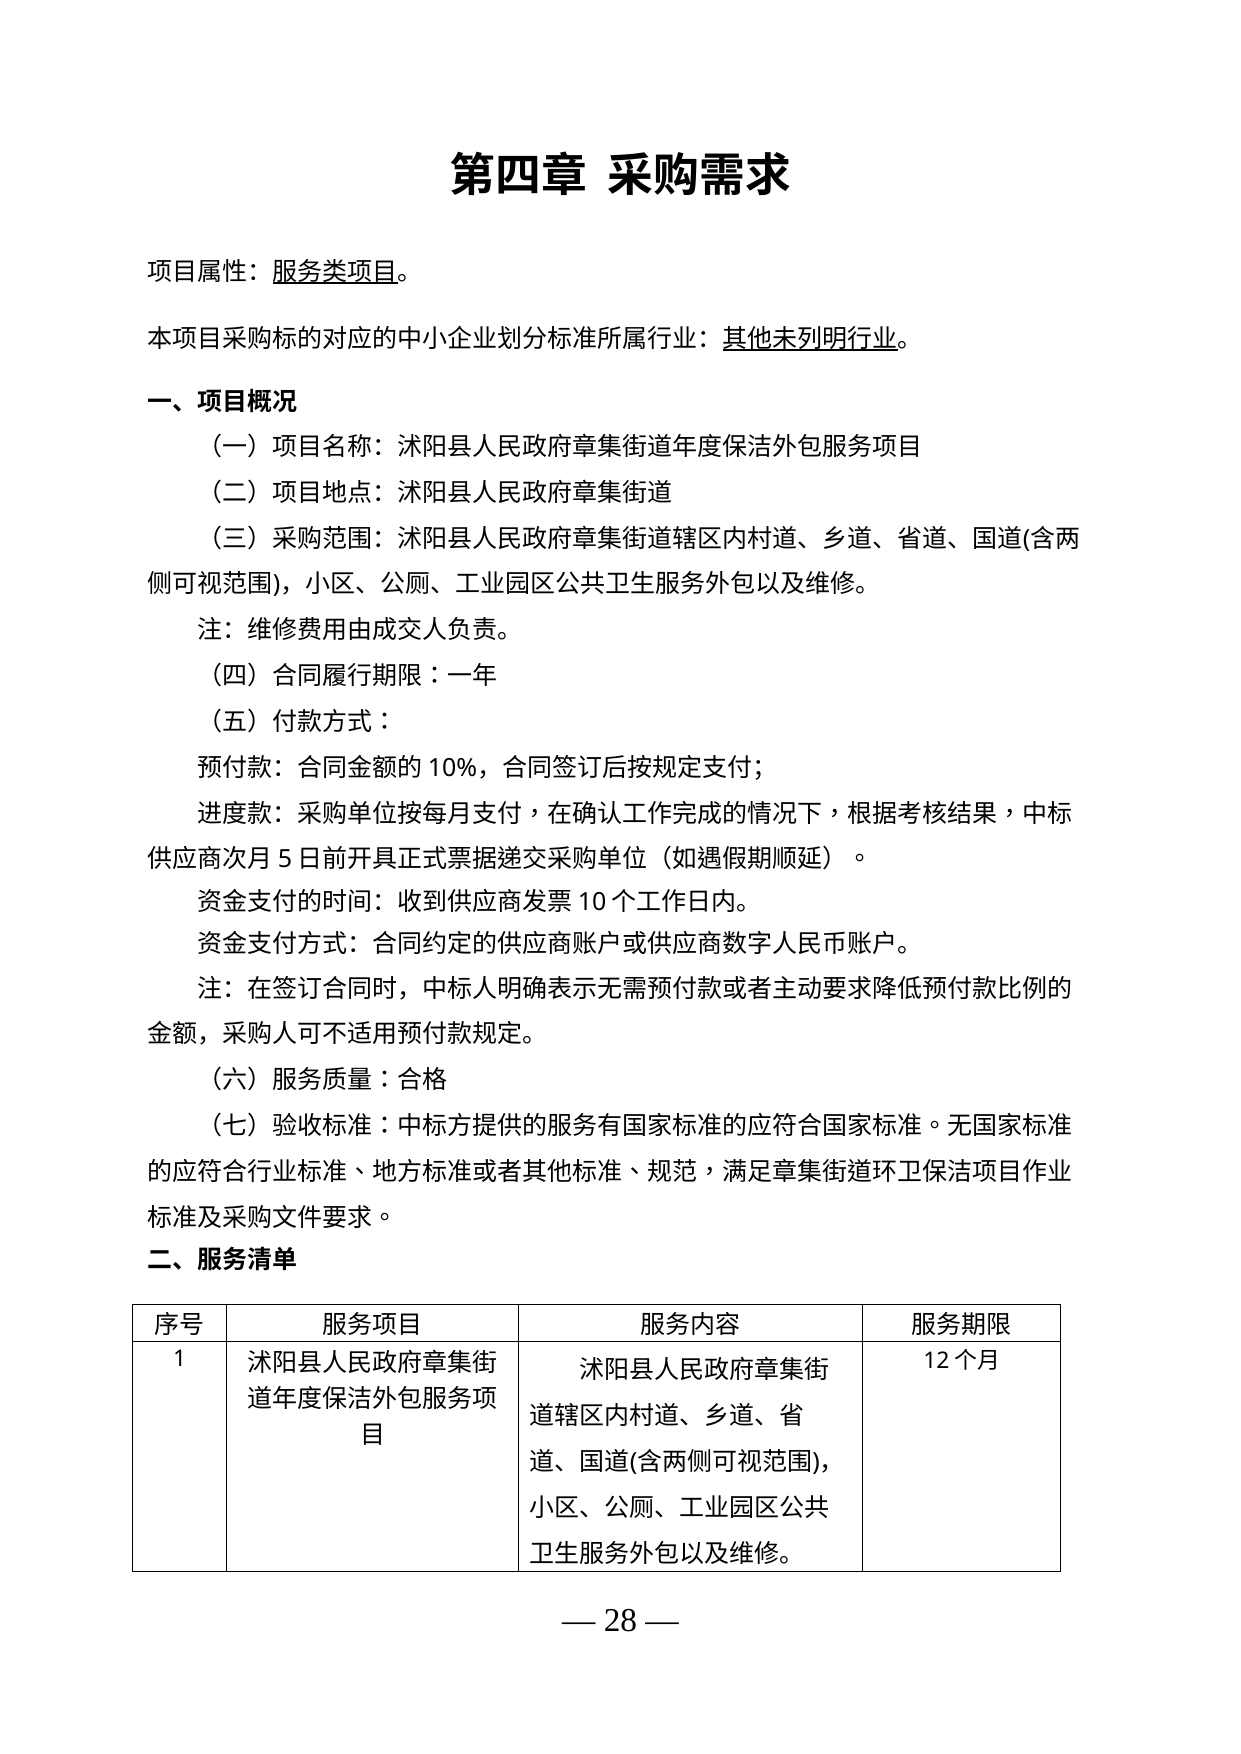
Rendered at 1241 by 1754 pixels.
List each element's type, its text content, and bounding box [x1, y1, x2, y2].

text 本项目采购标的对应的中小企业划分标准所属行业：其他未列明行业。 [148, 310, 1093, 356]
table_cell 1 [133, 1342, 226, 1571]
text 二、服务清单 [148, 1235, 1093, 1277]
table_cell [227, 1342, 518, 1571]
text （三）采购范围：沭阳县人民政府章集街道辖区内村道、乡道、省道、国道(含两侧可视范围)，小区、公厕、工业园区公共卫生服务外包以及维修。 [148, 510, 1093, 602]
text 预付款：合同金额的10%，合同签订后按规定支付； [148, 739, 1093, 785]
text 注：在签订合同时，中标人明确表示无需预付款或者主动要求降低预付款比例的金额，采购人可不适用预付款规定。 [148, 960, 1093, 1052]
text （二）项目地点：沭阳县人民政府章集街道 [148, 464, 1093, 510]
text （七）验收标准：中标方提供的服务有国家标准的应符合国家标准。无国家标准的应符合行业标准、地方标准或者其他标准、规范，满足章集街道环卫保洁项目作业标准及采购文件要求。 [148, 1098, 1093, 1235]
text 注：维修费用由成交人负责。 [148, 602, 1093, 648]
table_header 序号 [133, 1305, 226, 1341]
text （一）项目名称：沭阳县人民政府章集街道年度保洁外包服务项目 [148, 419, 1093, 464]
text （五）付款方式： [148, 694, 1093, 739]
table_cell 12个月 [863, 1342, 1060, 1571]
table_header 服务项目 [227, 1305, 518, 1341]
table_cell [519, 1342, 862, 1571]
text 资金支付方式：合同约定的供应商账户或供应商数字人民币账户。 [148, 919, 1093, 960]
table_header 服务期限 [863, 1305, 1060, 1341]
text 第四章 采购需求 [148, 150, 1093, 202]
text 资金支付的时间：收到供应商发票10个工作日内。 [148, 877, 1093, 919]
table_header 服务内容 [519, 1305, 862, 1341]
text 进度款：采购单位按每月支付，在确认工作完成的情况下，根据考核结果，中标供应商次月5日前开具正式票据递交采购单位（如遇假期顺延）。 [148, 785, 1093, 877]
text （六）服务质量：合格 [148, 1052, 1093, 1098]
text 一、项目概况 [148, 377, 1093, 419]
text （四）合同履行期限：一年 [148, 648, 1093, 694]
text 项目属性：服务类项目。 [148, 244, 1093, 289]
